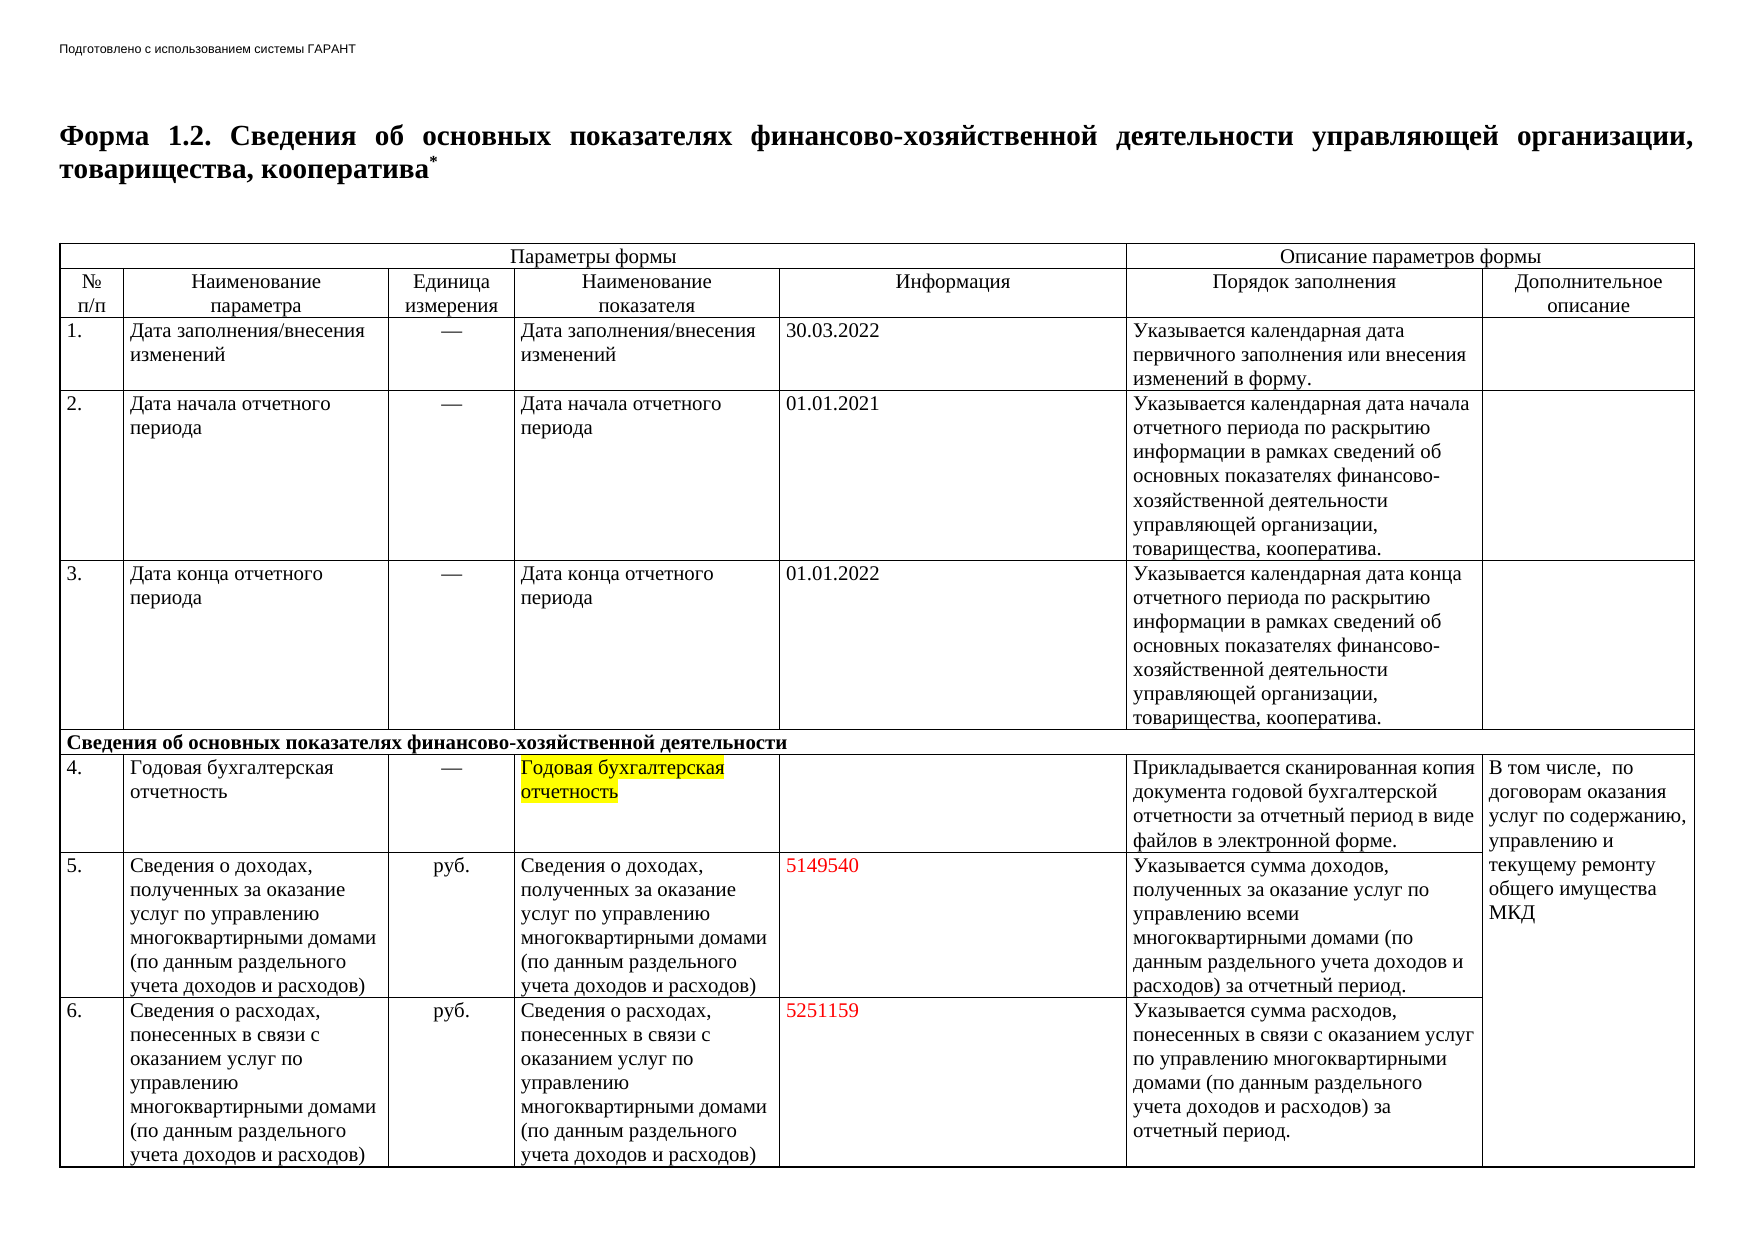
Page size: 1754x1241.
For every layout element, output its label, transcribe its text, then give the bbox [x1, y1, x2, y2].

table_cell Годовая бухгалтерская отчетность [515, 755, 779, 852]
table_cell Годовая бухгалтерская отчетность [124, 755, 388, 852]
table_cell руб. [389, 853, 514, 997]
table_cell Сведения о расходах, понесенных в связи с оказанием услуг по управлению многоквартирными домами (по данным раздельного учета доходов и расходов) [515, 998, 779, 1166]
table_cell 01.01.2021 [780, 391, 1126, 560]
table_cell 3. [61, 561, 123, 729]
table_cell Указывается календарная дата конца отчетного периода по раскрытию информации в рамках сведений об основных показателях финансово-хозяйственной деятельности управляющей организации, товарищества, кооператива. [1127, 561, 1482, 729]
table_cell Дата заполнения/внесения изменений [124, 318, 388, 390]
table_cell 4. [61, 755, 123, 852]
table_header Параметры формы [61, 244, 1126, 268]
table_cell Сведения о доходах, полученных за оказание услуг по управлению многоквартирными домами (по данным раздельного учета доходов и расходов) [515, 853, 779, 997]
table_cell — [389, 561, 514, 729]
table_cell Информация [780, 269, 1126, 317]
table_cell Порядок заполнения [1127, 269, 1482, 317]
table_cell 1. [61, 318, 123, 390]
table_cell [1483, 561, 1694, 729]
table_cell Указывается календарная дата начала отчетного периода по раскрытию информации в рамках сведений об основных показателях финансово-хозяйственной деятельности управляющей организации, товарищества, кооператива. [1127, 391, 1482, 560]
table_cell 6. [61, 998, 123, 1166]
table_cell 30.03.2022 [780, 318, 1126, 390]
table_cell — [389, 755, 514, 852]
table_cell [1483, 318, 1694, 390]
text Форма 1.2. Сведения об основных показателях финансово-хозяйственной деятельности управляющей организации, товарищества, кооператива* [59, 118, 1695, 185]
table_cell Дата заполнения/внесения изменений [515, 318, 779, 390]
table_cell Дата конца отчетного периода [124, 561, 388, 729]
table_cell № п/п [61, 269, 123, 317]
table_cell Дата конца отчетного периода [515, 561, 779, 729]
table_cell [780, 755, 1126, 852]
table_cell Указывается сумма доходов, полученных за оказание услуг по управлению всеми многоквартирными домами (по данным раздельного учета доходов и расходов) за отчетный период. [1127, 853, 1482, 997]
table_cell 5251159 [780, 998, 1126, 1166]
table_cell Прикладывается сканированная копия документа годовой бухгалтерской отчетности за отчетный период в виде файлов в электронной форме. [1127, 755, 1482, 852]
table_cell Сведения о расходах, понесенных в связи с оказанием услуг по управлению многоквартирными домами (по данным раздельного учета доходов и расходов) [124, 998, 388, 1166]
table_cell Наименование показателя [515, 269, 779, 317]
table_cell В том числе, по договорам оказания услуг по содержанию, управлению и текущему ремонту общего имущества МКД [1483, 755, 1694, 1166]
table_cell Указывается календарная дата первичного заполнения или внесения изменений в форму. [1127, 318, 1482, 390]
table_cell Единица измерения [389, 269, 514, 317]
table_cell 2. [61, 391, 123, 560]
table_cell Дата начала отчетного периода [515, 391, 779, 560]
table_cell [1483, 391, 1694, 560]
table_cell — [389, 391, 514, 560]
table_cell Указывается сумма расходов, понесенных в связи с оказанием услуг по управлению многоквартирными домами (по данным раздельного учета доходов и расходов) за отчетный период. [1127, 998, 1482, 1166]
table_cell 5. [61, 853, 123, 997]
table_cell Сведения о доходах, полученных за оказание услуг по управлению многоквартирными домами (по данным раздельного учета доходов и расходов) [124, 853, 388, 997]
table_cell Сведения об основных показателях финансово-хозяйственной деятельности [61, 730, 1694, 754]
table_header Описание параметров формы [1127, 244, 1694, 268]
table_cell Дата начала отчетного периода [124, 391, 388, 560]
table_cell 5149540 [780, 853, 1126, 997]
table_cell Дополнительное описание [1483, 269, 1694, 317]
table_cell руб. [389, 998, 514, 1166]
table_cell 01.01.2022 [780, 561, 1126, 729]
table_cell — [389, 318, 514, 390]
table_cell Наименование параметра [124, 269, 388, 317]
